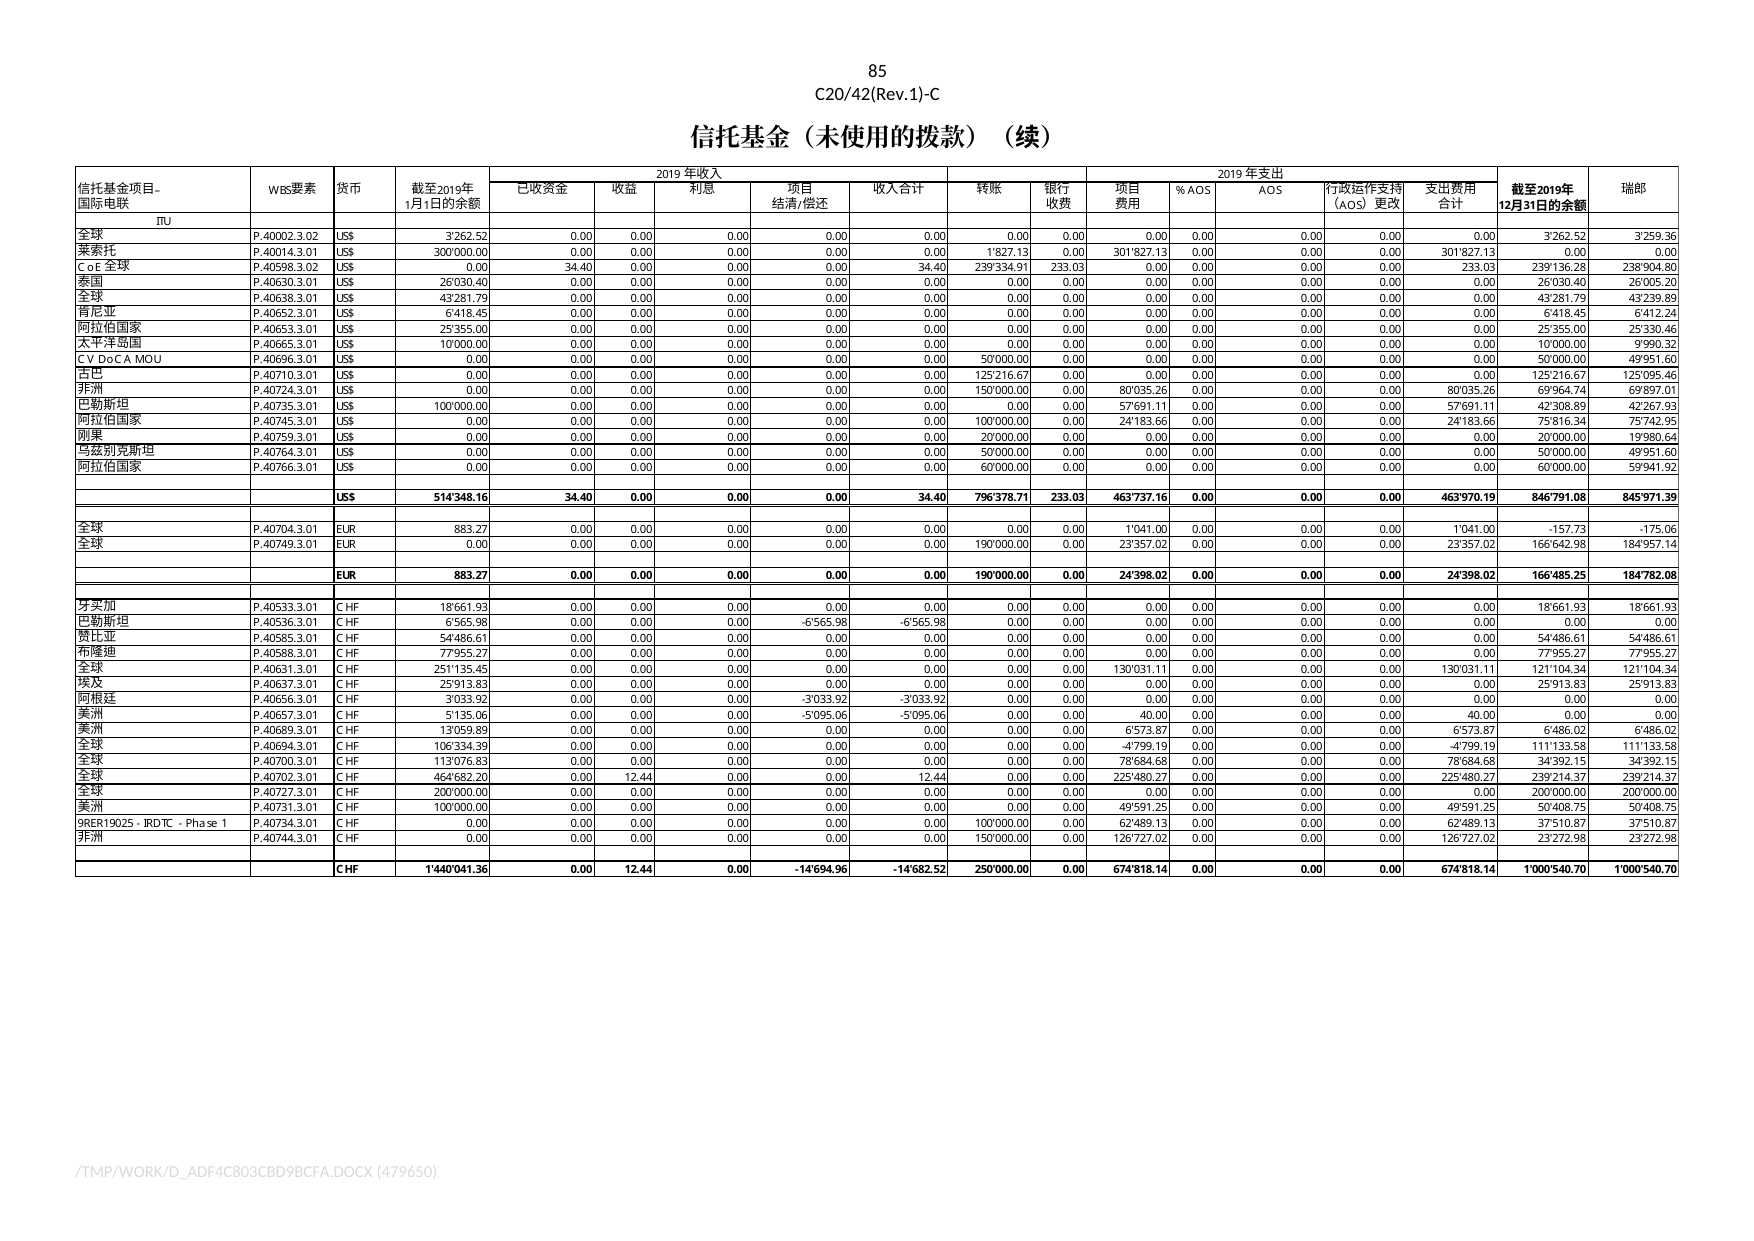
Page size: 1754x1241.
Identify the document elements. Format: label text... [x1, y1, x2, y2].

text 信托基金（未使用的拨款）（续） [75, 117, 1679, 154]
